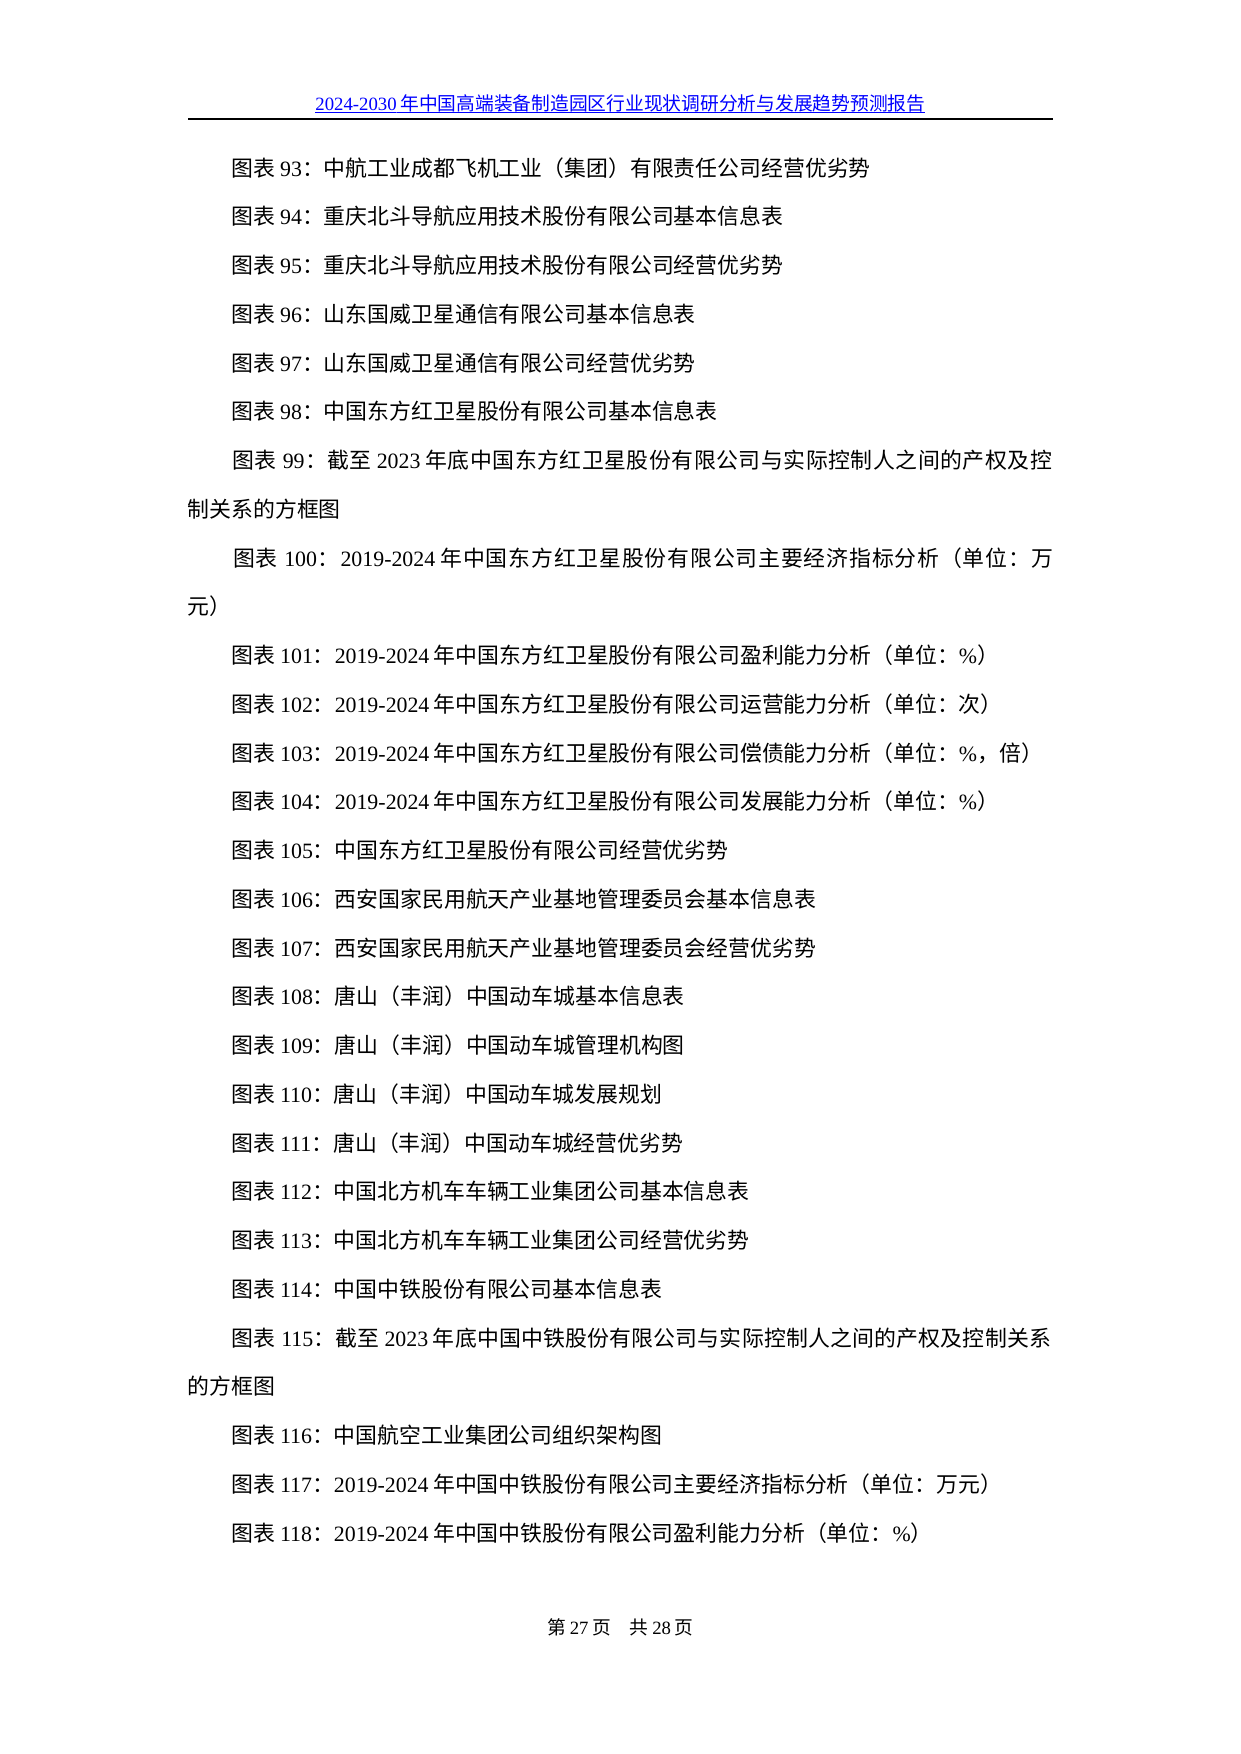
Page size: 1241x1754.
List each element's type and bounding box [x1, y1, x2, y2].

text [187, 150, 1053, 1548]
